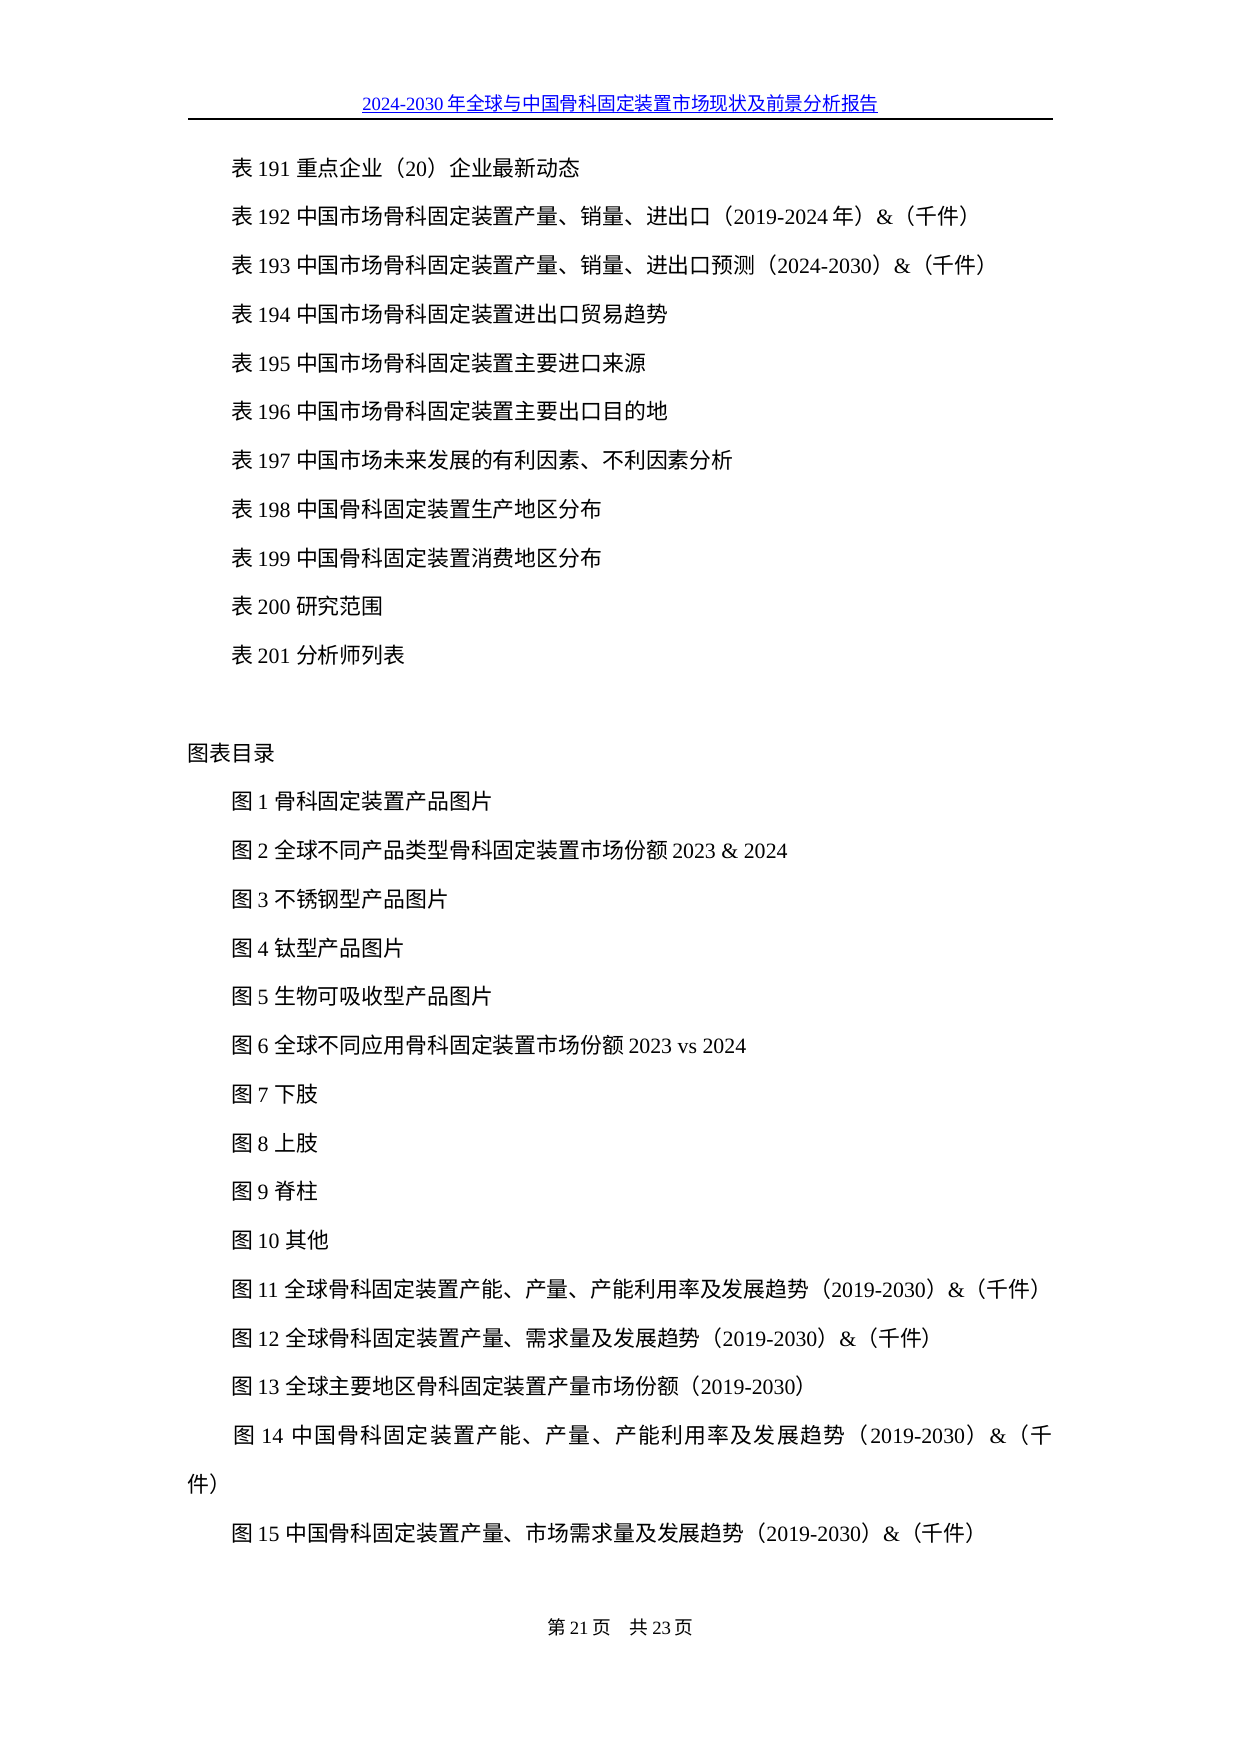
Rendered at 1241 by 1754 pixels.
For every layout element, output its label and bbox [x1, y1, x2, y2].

text [187, 150, 1053, 1548]
